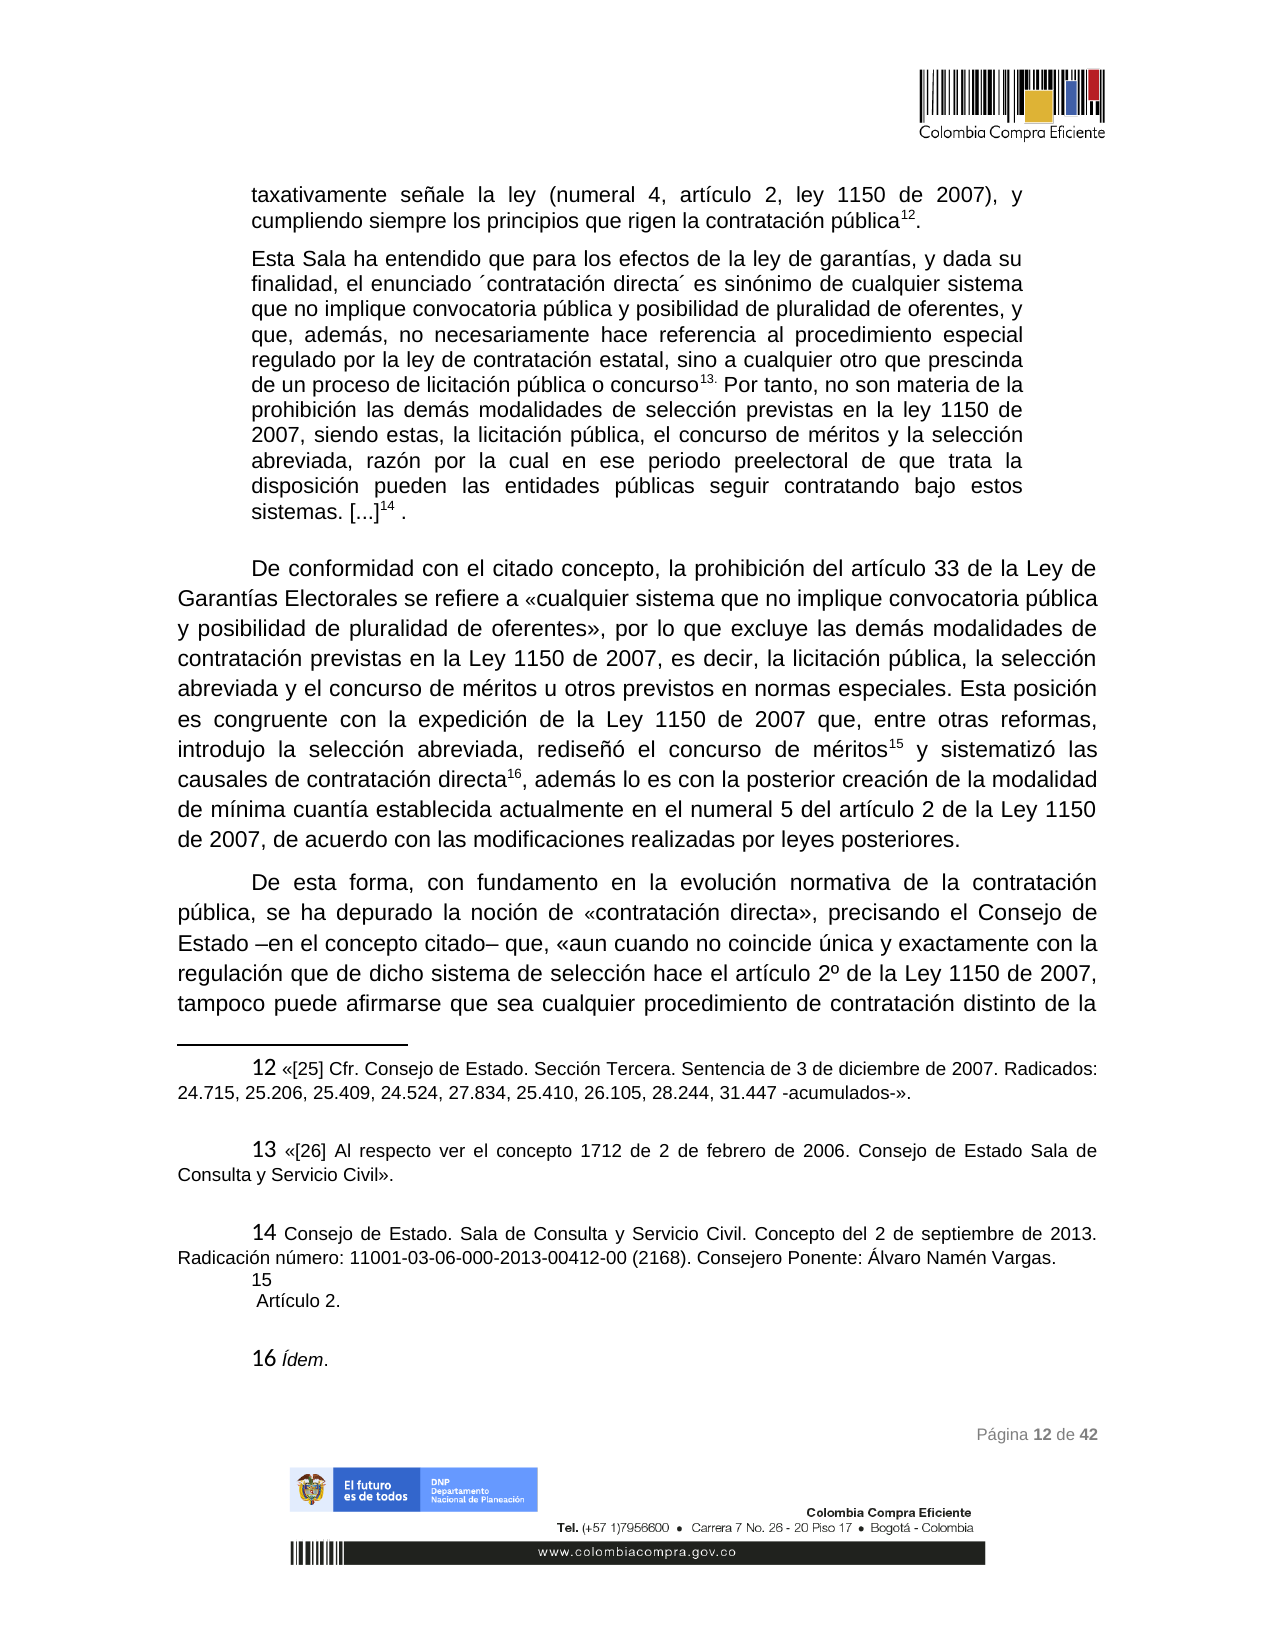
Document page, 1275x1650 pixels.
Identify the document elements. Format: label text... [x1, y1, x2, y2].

text De conformidad con el citado concepto, la prohibición del artículo 33 de la Ley de Garantías Electorales se refiere a «cualquier sistema que no implique convocatoria pública y posibilidad de pluralidad de oferentes», por lo que excluye las demás modalidades de contratación previstas en la Ley 1150 de 2007, es decir, la licitación pública, la selección abreviada y el concurso de méritos u otros previstos en normas especiales. Esta posición es congruente con la expedición de la Ley 1150 de 2007 que, entre otras reformas, introdujo la selección abreviada, rediseñó el concurso de méritos y sistematizó las causales de contratación directa, además lo es con la posterior creación de la modalidad de mínima cuantía establecida actualmente en el numeral 5 del artículo 2 de la Ley 1150 de 2007, de acuerdo con las modificaciones realizadas por leyes posteriores. [177, 554, 1098, 853]
picture [289, 1467, 986, 1565]
picture [908, 63, 1115, 149]
text Esta Sala ha entendido que para los efectos de la ley de garantías, y dada su finalidad, el enunciado ´contratación directa´ es sinónimo de cualquier sistema que no implique convocatoria pública y posibilidad de pluralidad de oferentes, y que, además, no necesariamente hace referencia al procedimiento especial regulado por la ley de contratación estatal, sino a cualquier otro que prescinda de un proceso de licitación pública o concurso. Por tanto, no son materia de la prohibición las demás modalidades de selección previstas en la ley 1150 de 2007, siendo estas, la licitación pública, el concurso de méritos y la selección abreviada, razón por la cual en ese periodo preelectoral de que trata la disposición pueden las entidades públicas seguir contratando bajo estos sistemas. [...] . [251, 246, 1024, 524]
text De esta forma, con fundamento en la evolución normativa de la contratación pública, se ha depurado la noción de «contratación directa», precisando el Consejo de Estado –en el concepto citado– que, «aun cuando no coincide única y exactamente con la regulación que de dicho sistema de selección hace el artículo 2º de la Ley 1150 de 2007, tampoco puede afirmarse que sea cualquier procedimiento de contratación distinto de la licitación pública, pues esto sería tanto como desconocer que el legislador, no solo en el Estatuto General de la Contratación de la Administración Pública, sino también en leyes especiales e, incluso, en el derecho privado, han establecido sistemas de contratación que implican convocatoria pública y participación de varios oferentes». [177, 869, 1098, 1016]
